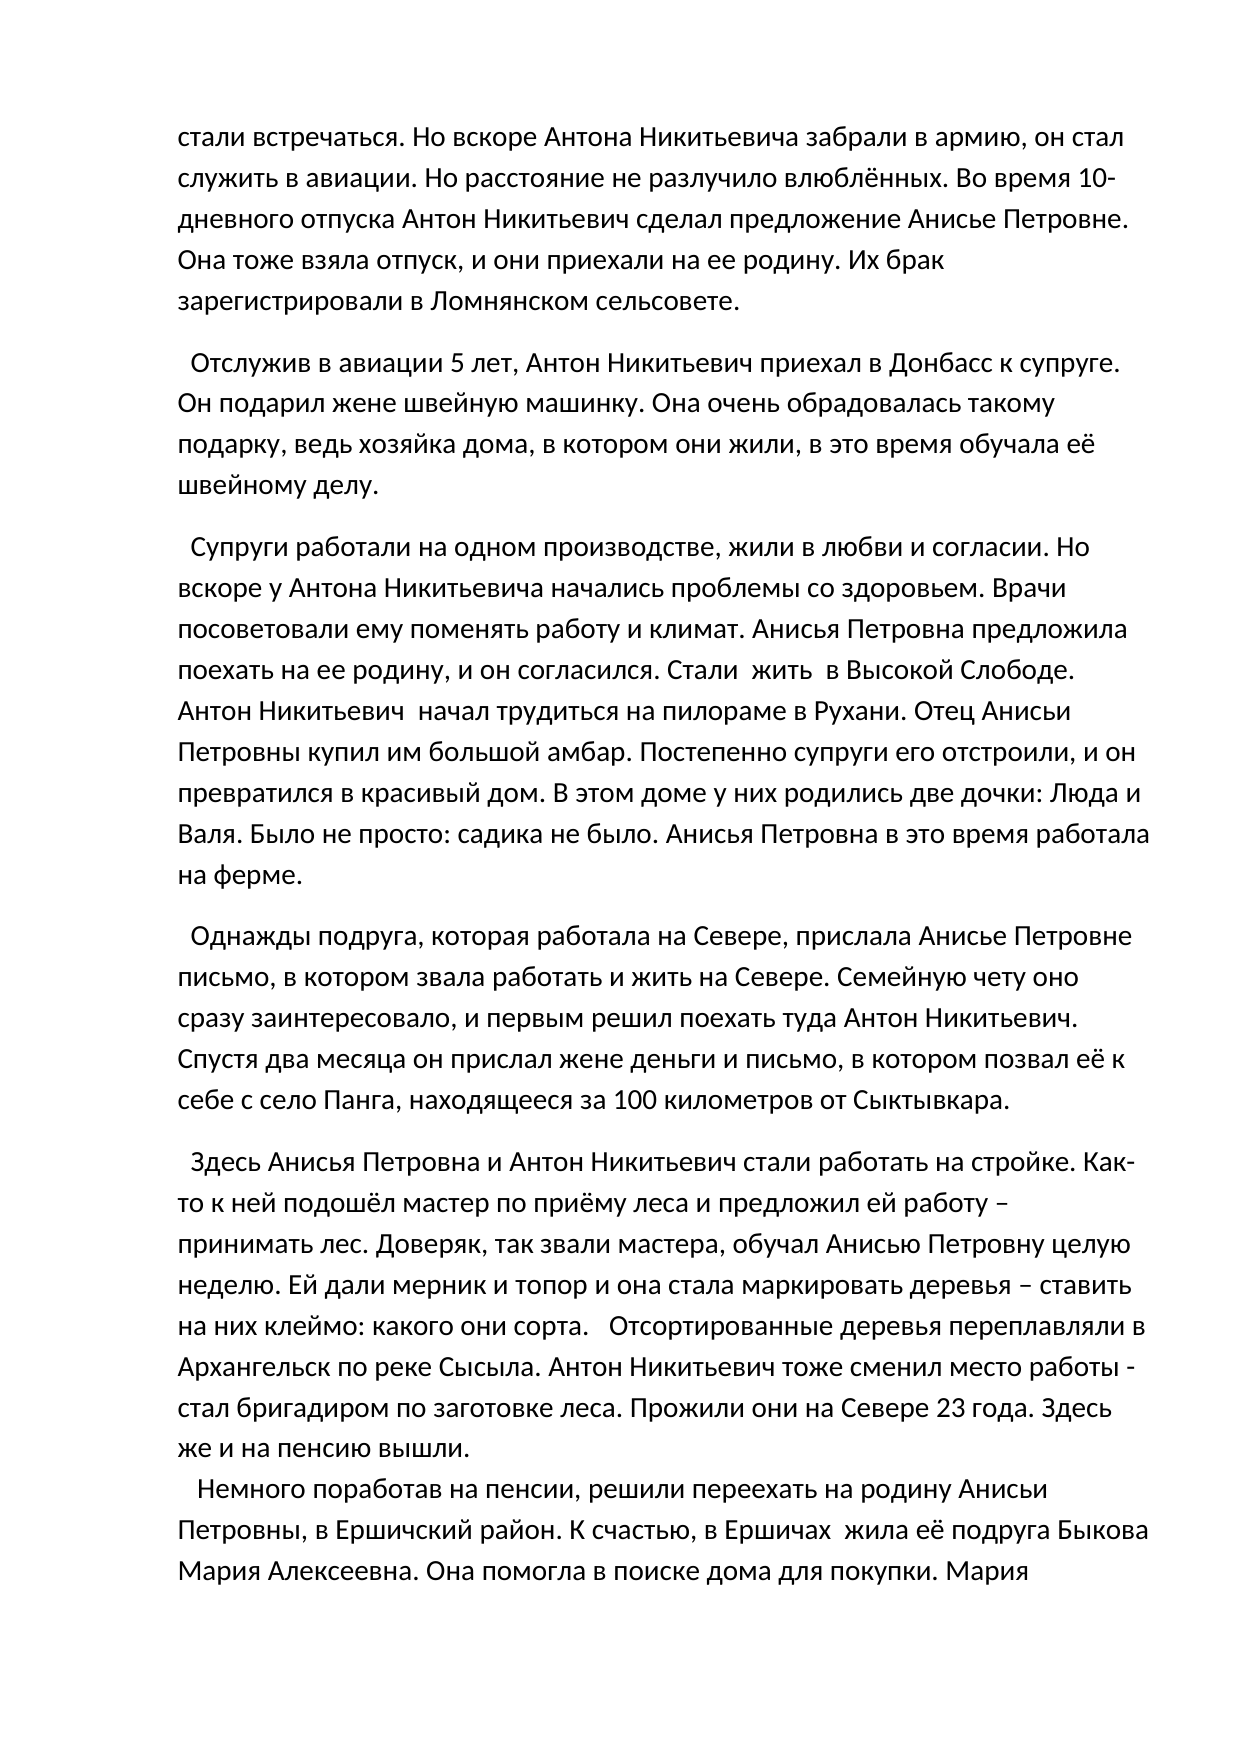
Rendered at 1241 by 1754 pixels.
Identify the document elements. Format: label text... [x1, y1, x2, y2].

text Супруги работали на одном производстве, жили в любви и согласии. Но вскоре у Антона Никитьевича начались проблемы со здоровьем. Врачи посоветовали ему поменять работу и климат. Анисья Петровна предложила поехать на ее родину, и он согласился. Стали жить в Высокой Слободе. Антон Никитьевич начал трудиться на пилораме в Рухани. Отец Анисьи Петровны купил им большой амбар. Постепенно супруги его отстроили, и он превратился в красивый дом. В этом доме у них родились две дочки: Люда и Валя. Было не просто: садика не было. Анисья Петровна в это время работала на ферме. [177, 528, 1152, 891]
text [177, 1143, 1152, 1588]
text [177, 118, 1152, 317]
text Однажды подруга, которая работала на Севере, прислала Анисье Петровне письмо, в котором звала работать и жить на Севере. Семейную чету оно сразу заинтересовало, и первым решил поехать туда Антон Никитьевич. Спустя два месяца он прислал жене деньги и письмо, в котором позвал её к себе с село Панга, находящееся за 100 километров от Сыктывкара. [177, 917, 1152, 1117]
text Отслужив в авиации 5 лет, Антон Никитьевич приехал в Донбасс к супруге. Он подарил жене швейную машинку. Она очень обрадовалась такому подарку, ведь хозяйка дома, в котором они жили, в это время обучала её швейному делу. [177, 344, 1152, 502]
